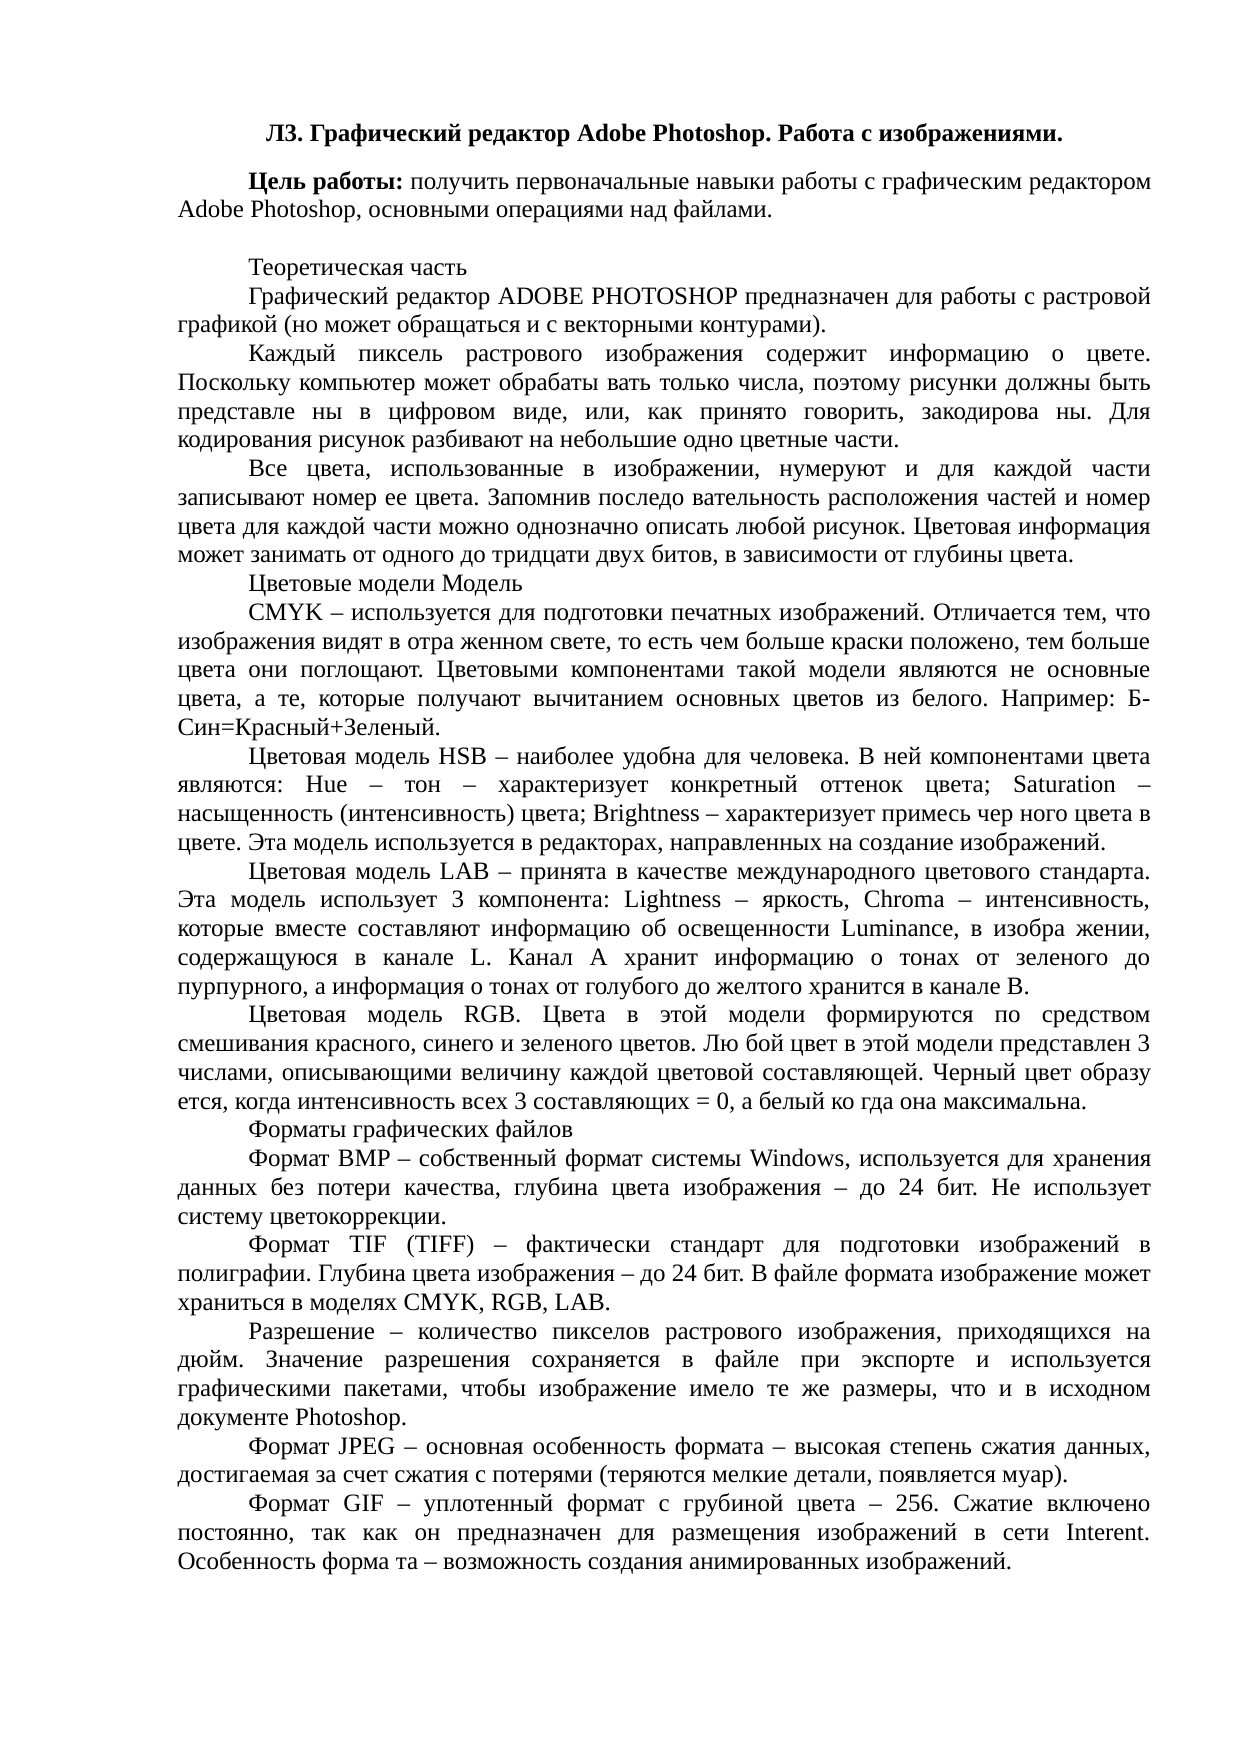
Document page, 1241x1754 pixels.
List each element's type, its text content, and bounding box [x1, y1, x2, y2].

text Цветовые модели Модель [177, 568, 1152, 597]
text Цветовая модель RGB. Цвета в этой модели формируются по средством смешивания красного, синего и зеленого цветов. Лю бой цвет в этой модели представлен 3 числами, описывающими величину каждой цветовой составляющей. Черный цвет образу ется, когда интенсивность всех 3 составляющих = 0, а белый ко гда она максимальна. [177, 999, 1152, 1114]
text Формат JPEG – основная особенность формата – высокая степень сжатия данных, достигаемая за счет сжатия с потерями (теряются мелкие детали, появляется муар). [177, 1431, 1152, 1488]
text Все цвета, использованные в изображении, нумеруют и для каждой части записывают номер ее цвета. Запомнив последо вательность расположения частей и номер цвета для каждой части можно однозначно описать любой рисунок. Цветовая информация может занимать от одного до тридцати двух битов, в зависимости от глубины цвета. [177, 453, 1152, 568]
text Цветовая модель HSB – наиболее удобна для человека. В ней компонентами цвета являются: Hue – тон – характеризует конкретный оттенок цвета; Saturation – насыщенность (интенсивность) цвета; Brightness – характеризует примесь чер ного цвета в цвете. Эта модель используется в редакторах, направленных на создание изображений. [177, 741, 1152, 856]
text Формат TIF (TIFF) – фактически стандарт для подготовки изображений в полиграфии. Глубина цвета изображения – до 24 бит. В файле формата изображение может храниться в моделях CMYK, RGB, LAB. [177, 1229, 1152, 1316]
text Цветовая модель LAB – принята в качестве международного цветового стандарта. Эта модель использует 3 компонента: Lightness – яркость, Chroma – интенсивность, которые вместе составляют информацию об освещенности Luminance, в изобра жении, содержащуюся в канале L. Канал А хранит информацию о тонах от зеленого до пурпурного, а информация о тонах от голубого до желтого хранится в канале В. [177, 856, 1152, 999]
text CMYK – используется для подготовки печатных изображений. Отличается тем, что изображения видят в отра женном свете, то есть чем больше краски положено, тем больше цвета они поглощают. Цветовыми компонентами такой модели являются не основные цвета, а те, которые получают вычитанием основных цветов из белого. Например: Б-Син=Красный+Зеленый. [177, 597, 1152, 741]
text Разрешение – количество пикселов растрового изображения, приходящихся на дюйм. Значение разрешения сохраняется в файле при экспорте и используется графическими пакетами, чтобы изображение имело те же размеры, что и в исходном документе Photoshop. [177, 1316, 1152, 1431]
text Формат BMP – собственный формат системы Windows, используется для хранения данных без потери качества, глубина цвета изображения – до 24 бит. Не использует систему цветокоррекции. [177, 1143, 1152, 1229]
text Форматы графических файлов [177, 1114, 1152, 1143]
text Формат GIF – уплотенный формат с грубиной цвета – 256. Сжатие включено постоянно, так как он предназначен для размещения изображений в сети Interent. Особенность форма та – возможность создания анимированных изображений. [177, 1488, 1152, 1574]
text Теоретическая часть [177, 252, 1152, 281]
text Л3. Графический редактор Adobe Photoshop. Работа с изображениями. [177, 118, 1152, 147]
text Графический редактор ADOBE PHOTOSHOP предназначен для работы с растровой графикой (но может обращаться и с векторными контурами). [177, 281, 1152, 338]
text Цель работы: получить первоначальные навыки работы с графическим редактором Adobe Photoshop, основными операциями над файлами. [177, 166, 1152, 223]
text Каждый пиксель растрового изображения содержит информацию о цвете. Поскольку компьютер может обрабаты вать только числа, поэтому рисунки должны быть представле ны в цифровом виде, или, как принято говорить, закодирова ны. Для кодирования рисунок разбивают на небольшие одно цветные части. [177, 338, 1152, 453]
